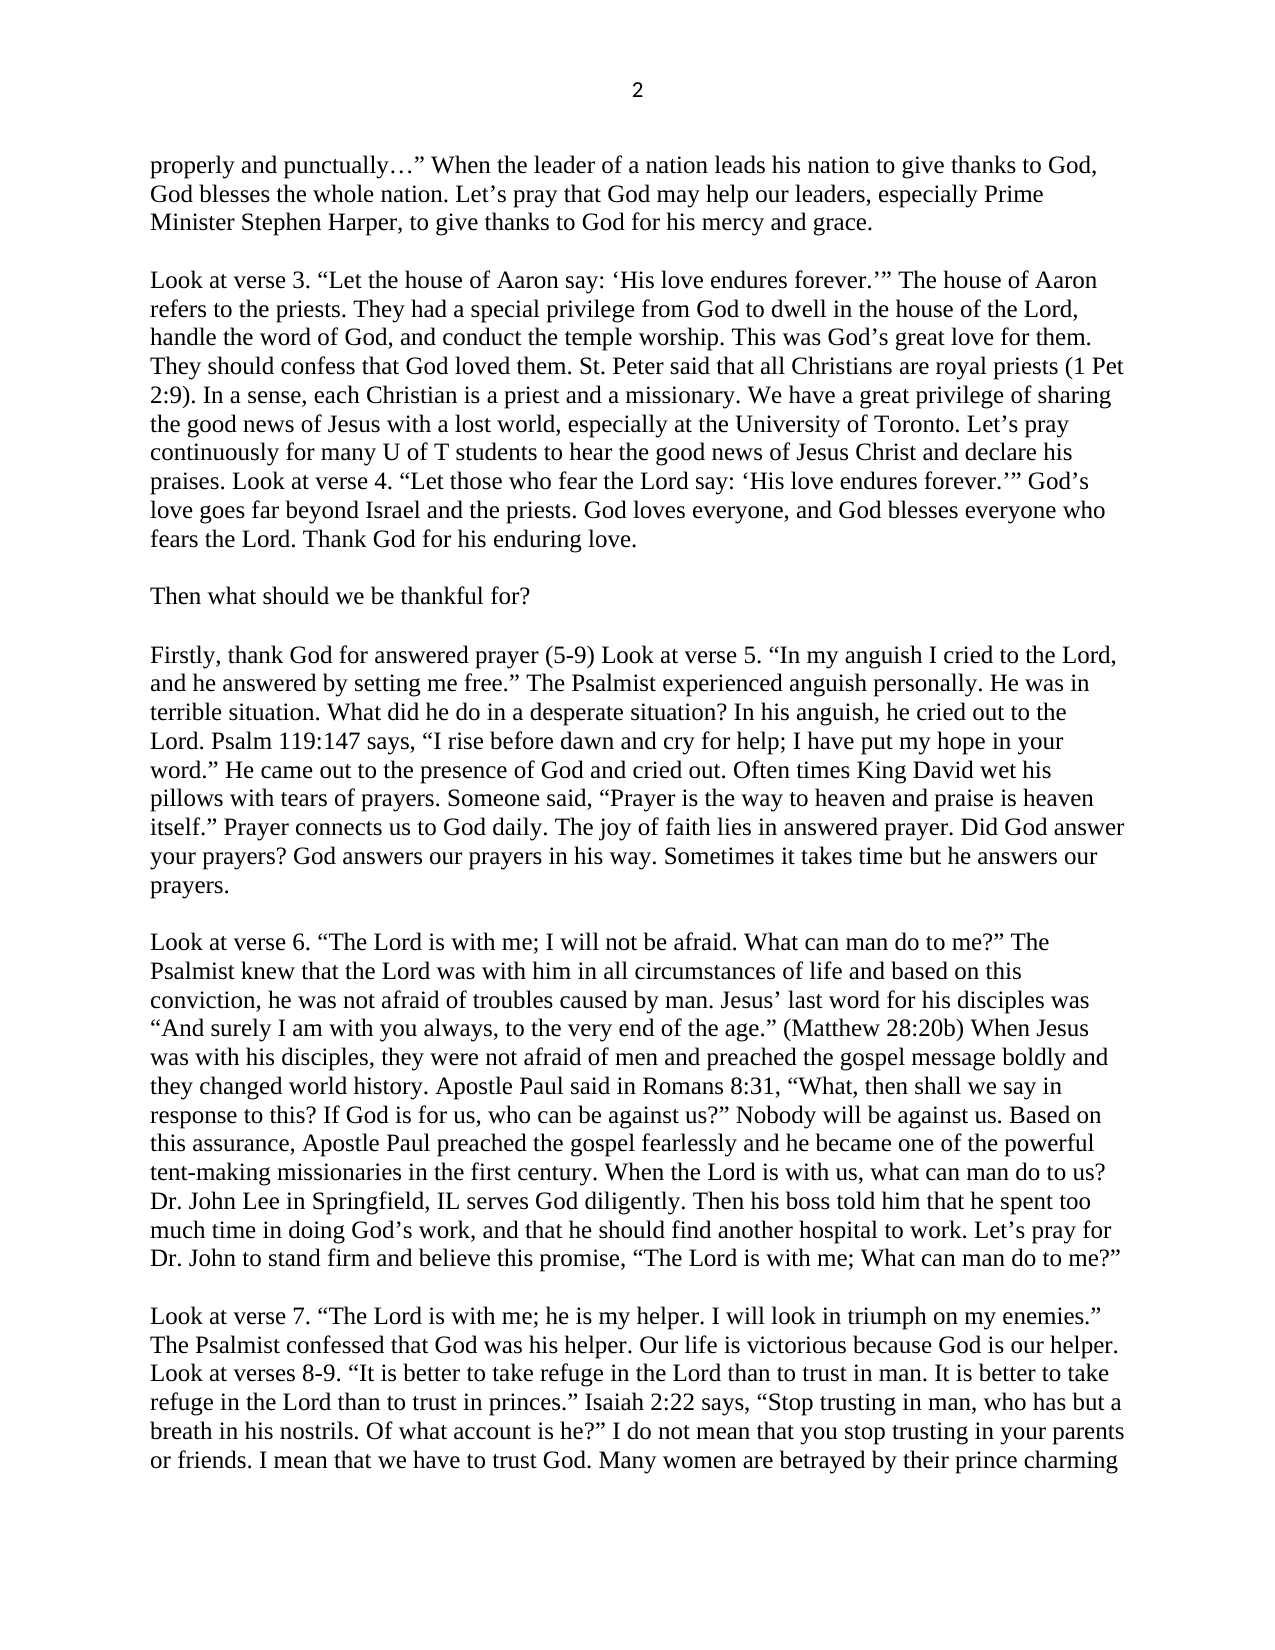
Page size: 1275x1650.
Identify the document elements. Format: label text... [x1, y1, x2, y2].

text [150, 150, 1125, 236]
text Look at verse 3. “Let the house of Aaron say: ‘His love endures forever.’” The house of Aaron refers to the priests. They had a special privilege from God to dwell in the house of the Lord, handle the word of God, and conduct the temple worship. This was God’s great love for them. They should confess that God loved them. St. Peter said that all Christians are royal priests (1 Pet 2:9). In a sense, each Christian is a priest and a missionary. We have a great privilege of sharing the good news of Jesus with a lost world, especially at the University of Toronto. Let’s pray continuously for many U of T students to hear the good news of Jesus Christ and declare his praises. Look at verse 4. “Let those who fear the Lord say: ‘His love endures forever.’” God’s love goes far beyond Israel and the priests. God loves everyone, and God blesses everyone who fears the Lord. Thank God for his enduring love. [150, 265, 1125, 552]
text Look at verse 6. “The Lord is with me; I will not be afraid. What can man do to me?” The Psalmist knew that the Lord was with him in all circumstances of life and based on this conviction, he was not afraid of troubles caused by man. Jesus’ last word for his disciples was “And surely I am with you always, to the very end of the age.” (Matthew 28:20b) When Jesus was with his disciples, they were not afraid of men and preached the gospel message boldly and they changed world history. Apostle Paul said in Romans 8:31, “What, then shall we say in response to this? If God is for us, who can be against us?” Nobody will be against us. Based on this assurance, Apostle Paul preached the gospel fearlessly and he became one of the powerful tent-making missionaries in the first century. When the Lord is with us, what can man do to us? Dr. John Lee in Springfield, IL serves God diligently. Then his boss told him that he spent too much time in doing God’s work, and that he should find another hospital to work. Let’s pray for Dr. John to stand firm and believe this promise, “The Lord is with me; What can man do to me?” [150, 927, 1125, 1272]
text Firstly, thank God for answered prayer (5-9) Look at verse 5. “In my anguish I cried to the Lord, and he answered by setting me free.” The Psalmist experienced anguish personally. He was in terrible situation. What did he do in a desperate situation? In his anguish, he cried out to the Lord. Psalm 119:147 says, “I rise before dawn and cry for help; I have put my hope in your word.” He came out to the presence of God and cried out. Often times King David wet his pillows with tears of prayers. Someone said, “Prayer is the way to heaven and praise is heaven itself.” Prayer connects us to God daily. The joy of faith lies in answered prayer. Did God answer your prayers? God answers our prayers in his way. Sometimes it takes time but he answers our prayers. [150, 640, 1125, 898]
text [150, 1301, 1125, 1473]
text Then what should we be thankful for? [150, 581, 1125, 610]
